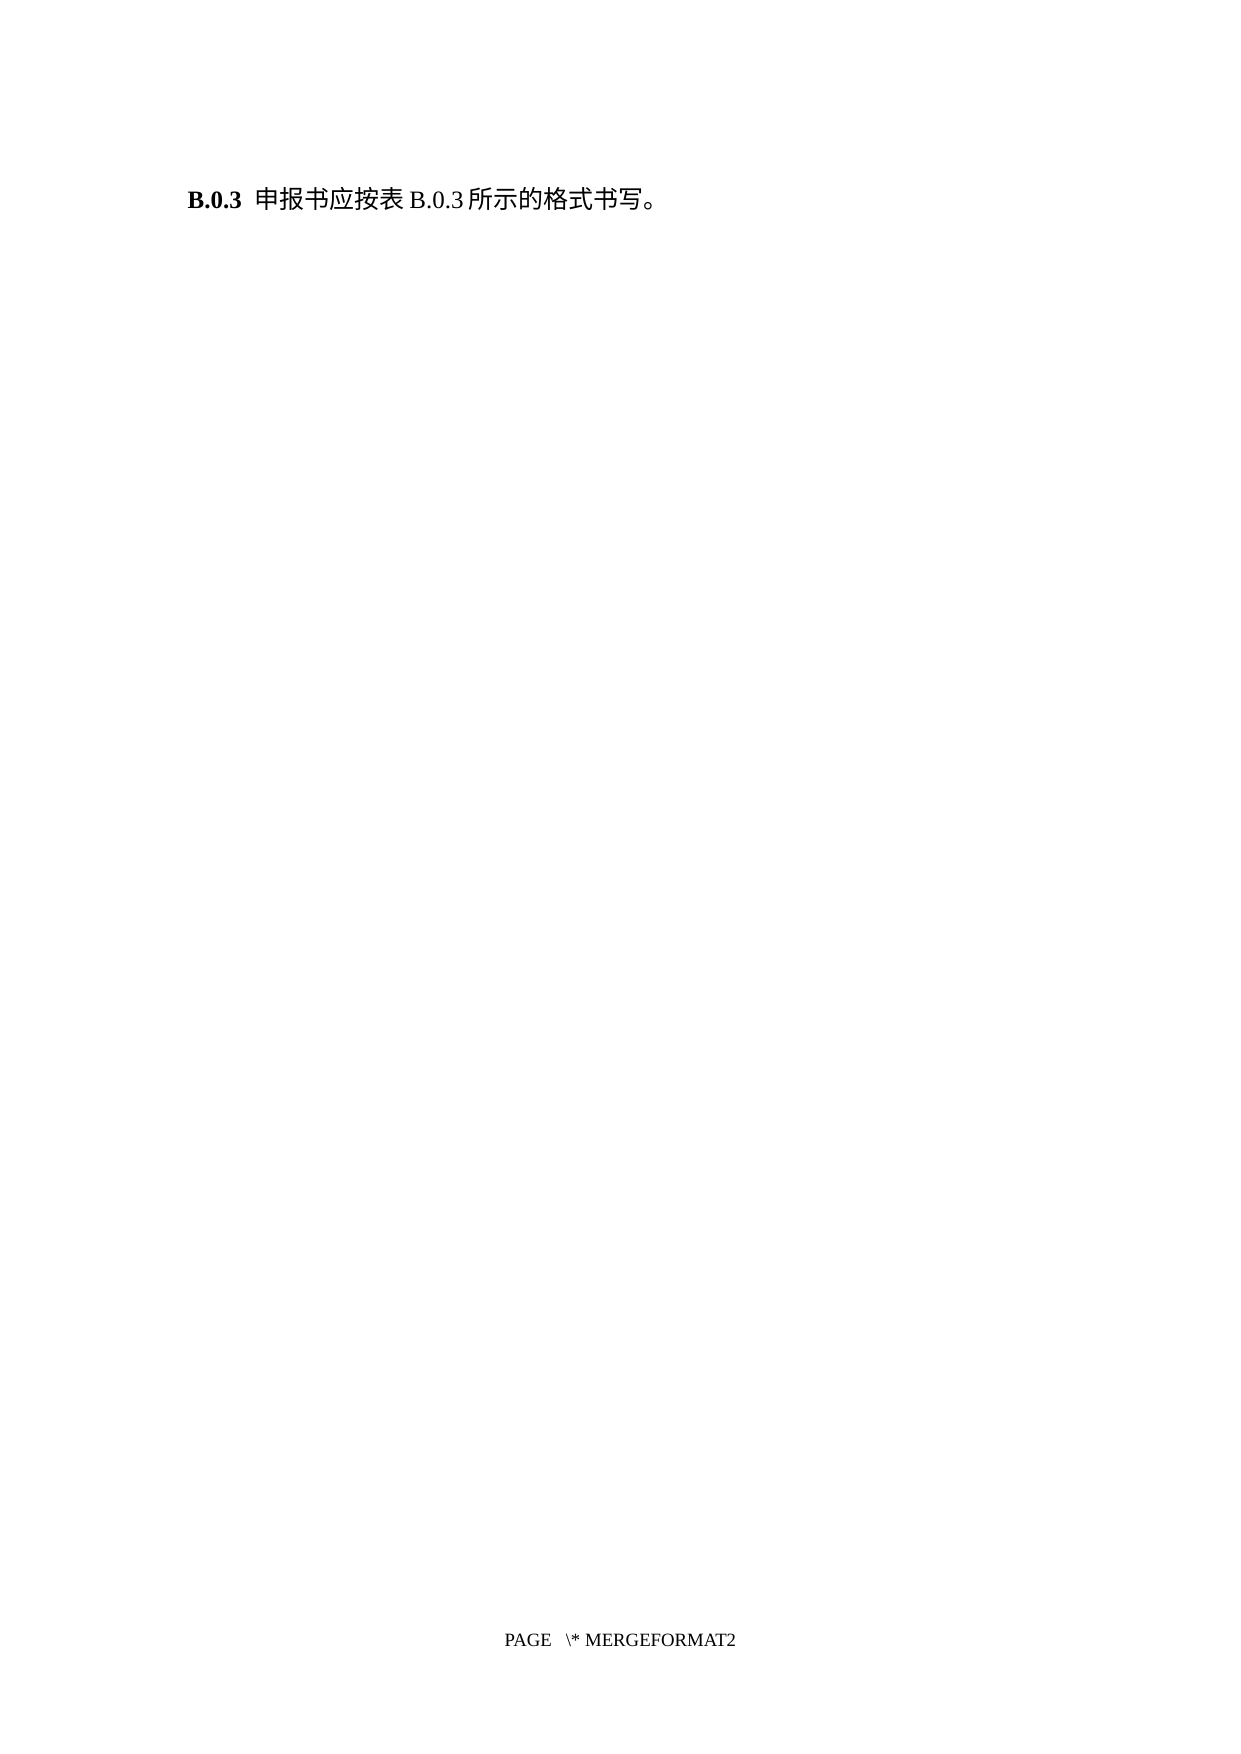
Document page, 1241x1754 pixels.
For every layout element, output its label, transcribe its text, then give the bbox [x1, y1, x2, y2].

text B.0.3 申报书应按表B.0.3所示的格式书写。 [187, 164, 1053, 232]
